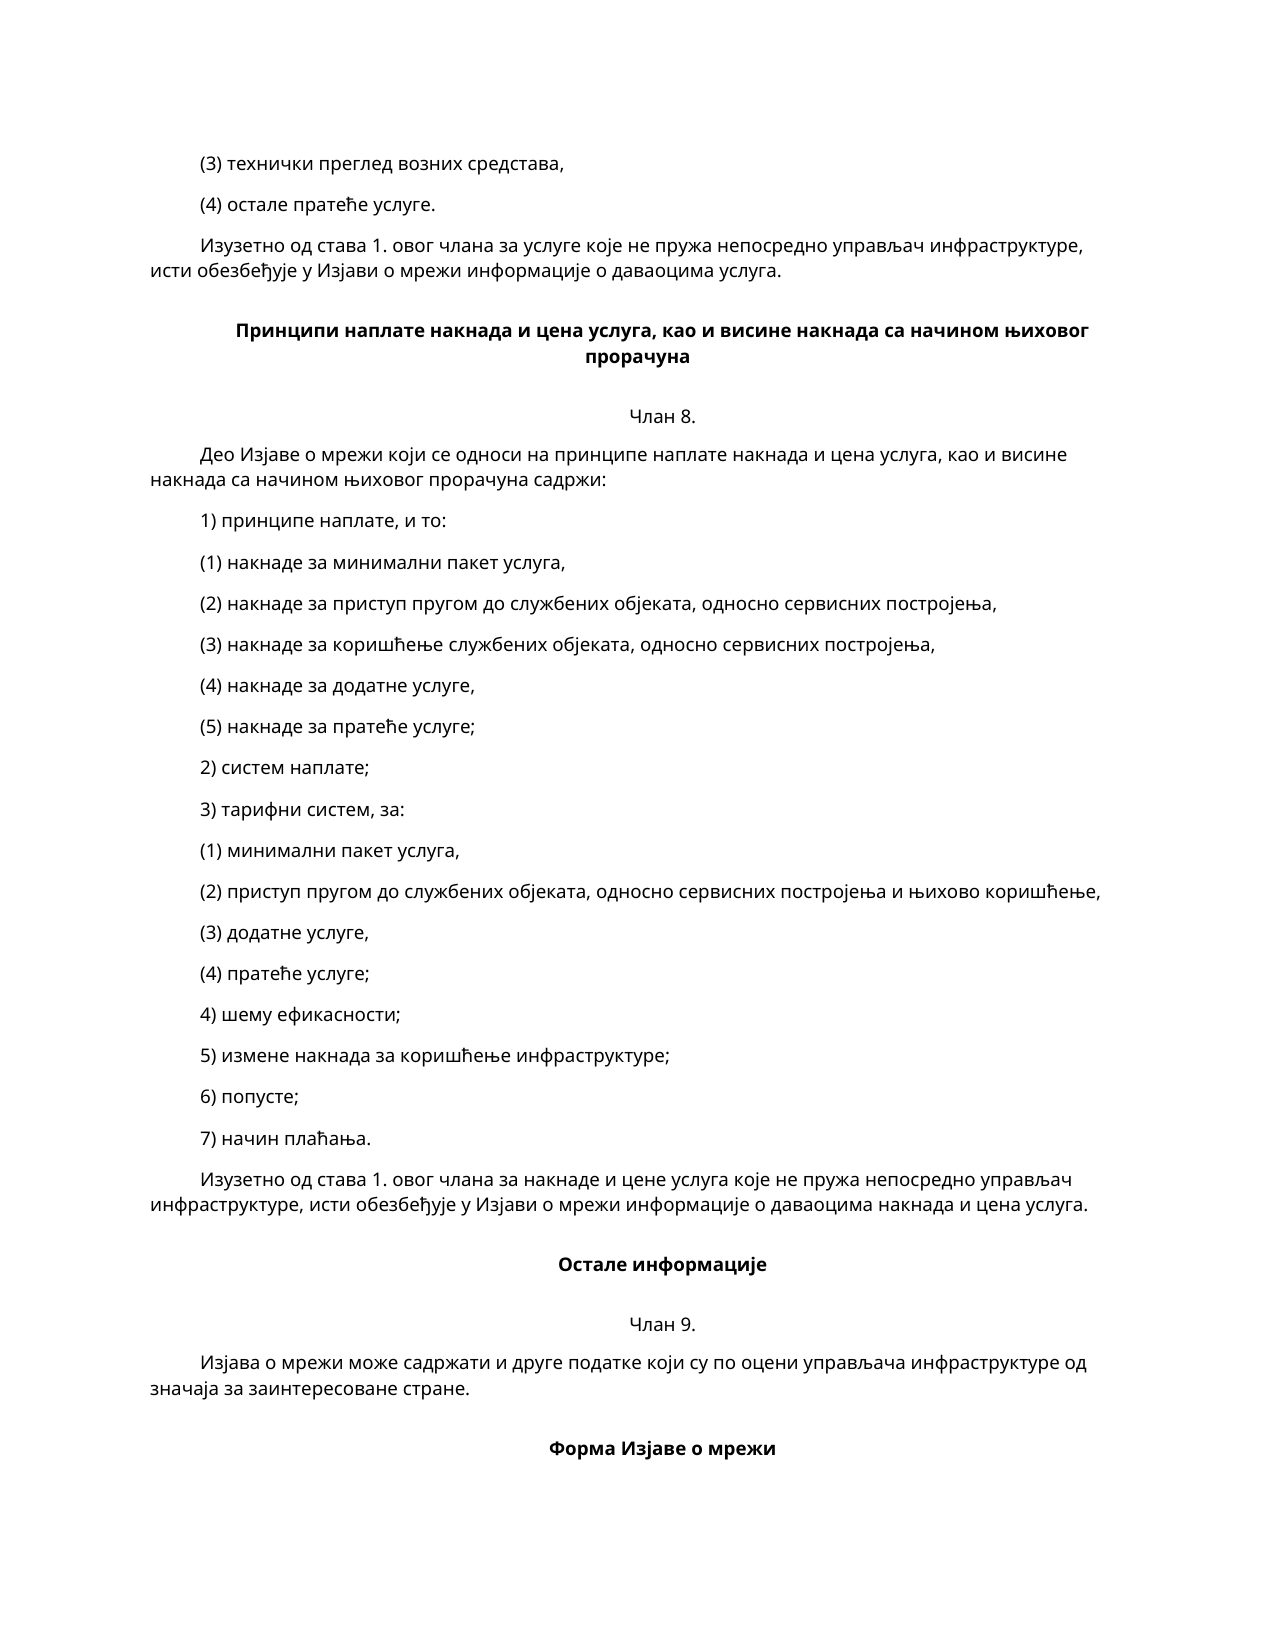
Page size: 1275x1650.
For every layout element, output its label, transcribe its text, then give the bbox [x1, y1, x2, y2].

text (4) остале пратеће услуге. [150, 191, 1125, 217]
text (3) додатне услуге, [150, 919, 1125, 945]
text Изузетно од става 1. овог члана за накнаде и цене услуга које не пружа непосредно управљач инфраструктуре, исти обезбеђује у Изјави о мрежи информације о даваоцима накнада и цена услуга. [150, 1166, 1125, 1217]
text (5) накнаде за пратеће услуге; [150, 713, 1125, 739]
text 3) тарифни систем, за: [150, 796, 1125, 821]
text (3) накнаде за коришћење службених објеката, односно сервисних постројења, [150, 631, 1125, 657]
text (4) пратеће услуге; [150, 960, 1125, 986]
text (1) накнаде за минимални пакет услуга, [150, 549, 1125, 574]
text Форма Изјаве о мрежи [150, 1435, 1125, 1460]
text (4) накнаде за додатне услуге, [150, 672, 1125, 698]
text (2) накнаде за приступ пругом до службених објеката, односно сервисних постројења, [150, 590, 1125, 616]
text (2) приступ пругом до службених објеката, односно сервисних постројења и њихово коришћење, [150, 878, 1125, 904]
text 5) измене накнада за коришћење инфраструктуре; [150, 1043, 1125, 1068]
text 4) шему ефикасности; [150, 1002, 1125, 1027]
text 2) систем наплате; [150, 755, 1125, 780]
text Остале информације [150, 1252, 1125, 1277]
text 7) начин плаћања. [150, 1125, 1125, 1151]
text Изјава о мрежи може садржати и друге податке који су по оцени управљача инфраструктуре од значаја за заинтересоване стране. [150, 1349, 1125, 1401]
text Принципи наплате накнада и цена услуга, као и висине накнада са начином њиховог прорачуна [150, 318, 1125, 369]
text 6) попусте; [150, 1084, 1125, 1109]
text Члан 8. [150, 403, 1125, 429]
text Део Изјаве о мрежи који се односи на принципе наплате накнада и цена услуга, као и висине накнада са начином њиховог прорачуна садржи: [150, 441, 1125, 492]
text (1) минимални пакет услуга, [150, 837, 1125, 862]
text Изузетно од става 1. овог члана за услуге које не пружа непосредно управљач инфраструктуре, исти обезбеђује у Изјави о мрежи информације о даваоцима услуга. [150, 232, 1125, 283]
text Члан 9. [150, 1311, 1125, 1337]
text (3) технички преглед возних средстава, [150, 150, 1125, 176]
text 1) принципe наплате, и то: [150, 508, 1125, 533]
